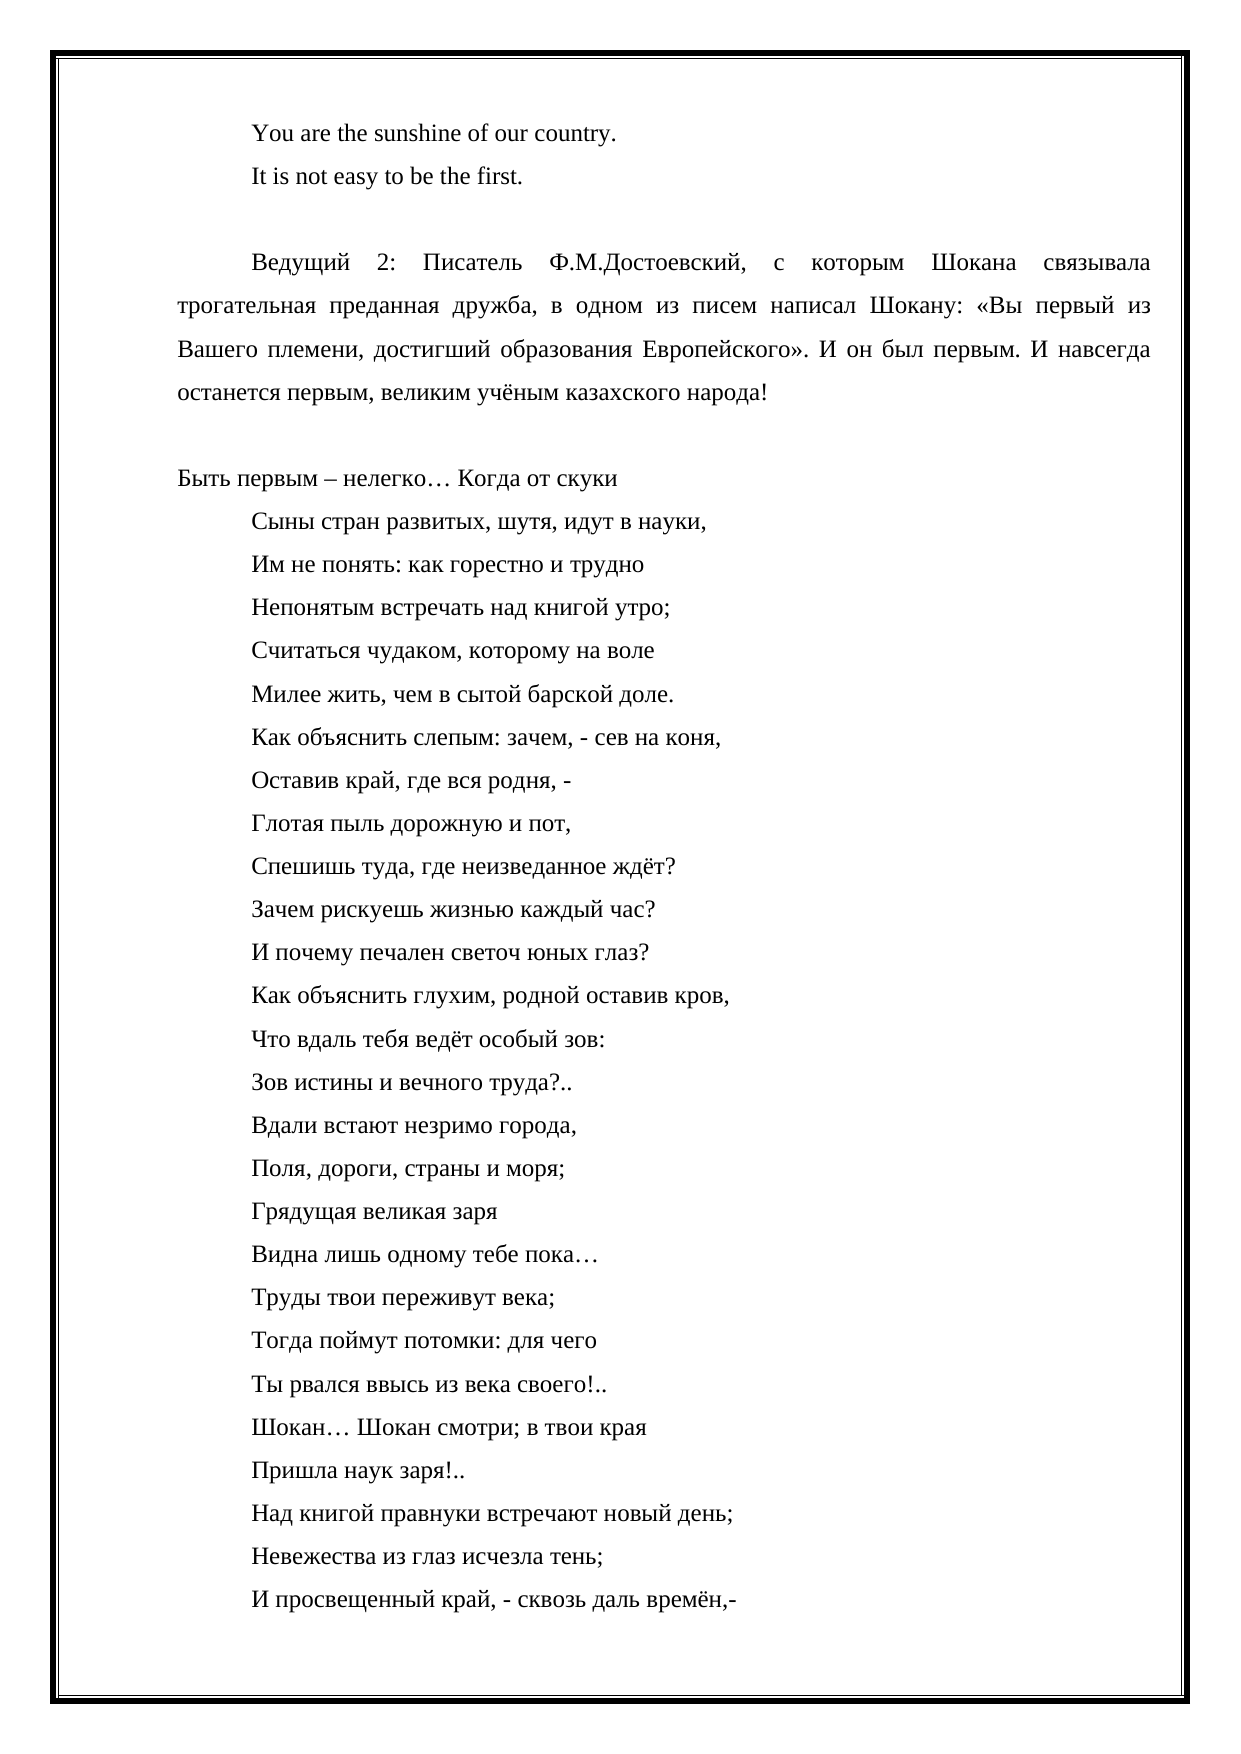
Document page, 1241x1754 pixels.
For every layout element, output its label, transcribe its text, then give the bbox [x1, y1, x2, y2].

text Зачем рискуешь жизнью каждый час? [177, 894, 1152, 923]
text Ты рвался ввысь из века своего!.. [177, 1369, 1152, 1397]
text Зов истины и вечного труда?.. [177, 1067, 1152, 1096]
text Что вдаль тебя ведёт особый зов: [177, 1024, 1152, 1052]
text Пришла наук заря!.. [177, 1455, 1152, 1484]
text Видна лишь одному тебе пока… [177, 1239, 1152, 1268]
text Поля, дороги, страны и моря; [177, 1153, 1152, 1182]
text Оставив край, где вся родня, - [177, 765, 1152, 794]
text Вдали встают незримо города, [177, 1110, 1152, 1139]
text Непонятым встречать над книгой утро; [177, 592, 1152, 621]
text Труды твои переживут века; [177, 1282, 1152, 1311]
text Глотая пыль дорожную и пот, [177, 808, 1152, 837]
text Как объяснить слепым: зачем, - сев на коня, [177, 722, 1152, 751]
text Как объяснить глухим, родной оставив кров, [177, 981, 1152, 1009]
text Невежества из глаз исчезла тень; [177, 1541, 1152, 1570]
text И почему печален светоч юных глаз? [177, 937, 1152, 966]
text You are the sunshine of our country. [177, 118, 1152, 147]
text Милее жить, чем в сытой барской доле. [177, 679, 1152, 707]
text Грядущая великая заря [177, 1196, 1152, 1225]
text Спешишь туда, где неизведанное ждёт? [177, 851, 1152, 880]
text Тогда поймут потомки: для чего [177, 1326, 1152, 1354]
text Над книгой правнуки встречают новый день; [177, 1498, 1152, 1527]
text Шокан… Шокан смотри; в твои края [177, 1412, 1152, 1441]
text И просвещенный край, - сквозь даль времён,- [177, 1584, 1152, 1613]
text Ведущий 2: Писатель Ф.М.Достоевский, с которым Шокана связывала трогательная преданная дружба, в одном из писем написал Шокану: «Вы первый из Вашего племени, достигший образования Европейского». И он был первым. И навсегда останется первым, великим учёным казахского народа! [177, 247, 1152, 406]
text Считаться чудаком, которому на воле [177, 636, 1152, 664]
text Сыны стран развитых, шутя, идут в науки, [177, 506, 1152, 535]
text It is not easy to be the first. [177, 161, 1152, 190]
text Им не понять: как горестно и трудно [177, 549, 1152, 578]
text Быть первым – нелегко… Когда от скуки [177, 463, 1152, 492]
